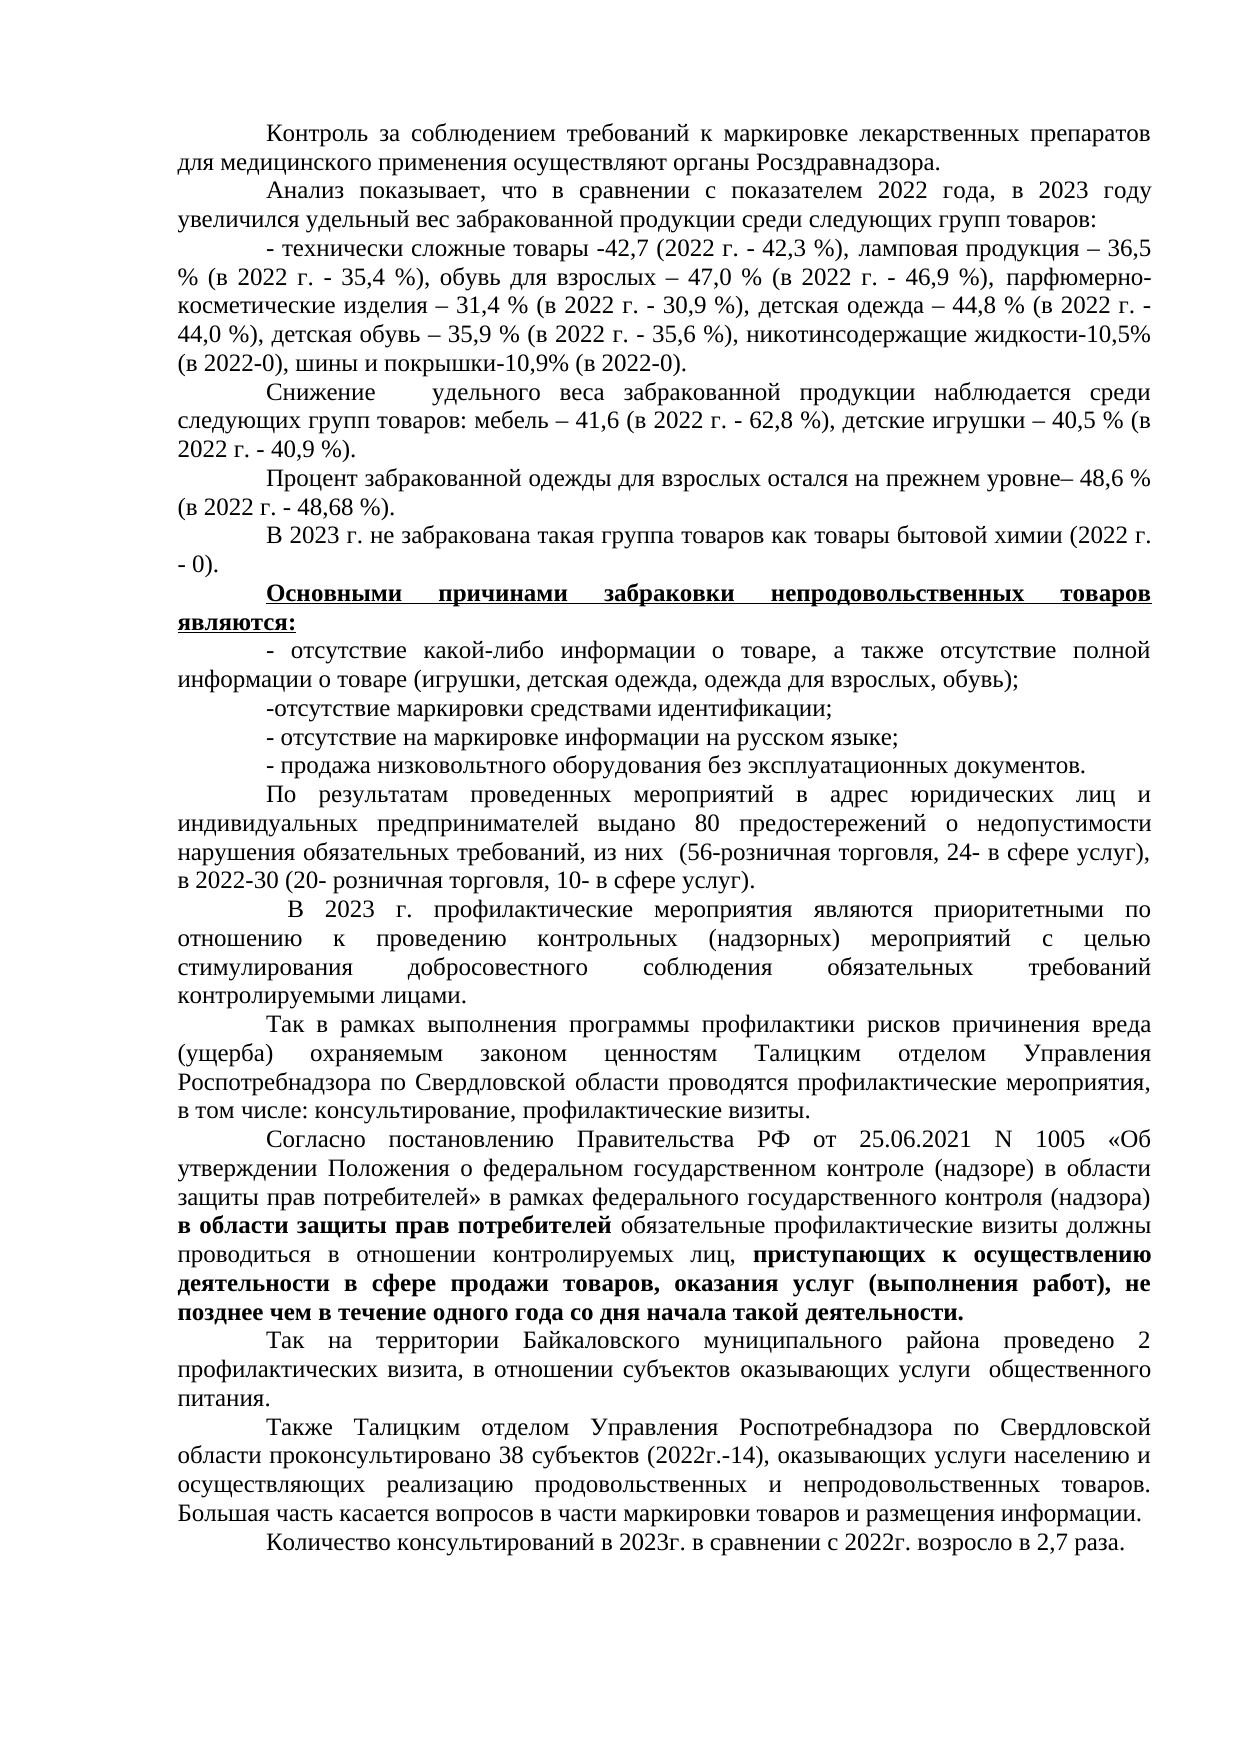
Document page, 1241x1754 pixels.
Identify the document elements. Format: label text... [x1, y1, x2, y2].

text Снижение удельного веса забракованной продукции наблюдается среди следующих групп товаров: мебель – 41,6 (в 2022 г. - 62,8 %), детские игрушки – 40,5 % (в 2022 г. - 40,9 %). [177, 377, 1152, 463]
text -отсутствие маркировки средствами идентификации; [177, 693, 1152, 722]
text По результатам проведенных мероприятий в адрес юридических лиц и индивидуальных предпринимателей выдано 80 предостережений о недопустимости нарушения обязательных требований, из них (56-розничная торговля, 24- в сфере услуг), в 2022-30 (20- розничная торговля, 10- в сфере услуг). [177, 779, 1152, 894]
text В 2023 г. профилактические мероприятия являются приоритетными по отношению к проведению контрольных (надзорных) мероприятий с целью стимулирования добросовестного соблюдения обязательных требований контролируемыми лицами. [177, 894, 1152, 1009]
text Также Талицким отделом Управления Роспотребнадзора по Свердловской области проконсультировано 38 субъектов (2022г.-14), оказывающих услуги населению и осуществляющих реализацию продовольственных и непродовольственных товаров. Большая часть касается вопросов в части маркировки товаров и размещения информации. [177, 1412, 1152, 1527]
text Так в рамках выполнения программы профилактики рисков причинения вреда (ущерба) охраняемым законом ценностям Талицким отделом Управления Роспотребнадзора по Свердловской области проводятся профилактические мероприятия, в том числе: консультирование, профилактические визиты. [177, 1009, 1152, 1124]
text Основными причинами забраковки непродовольственных товаров являются: [177, 578, 1152, 636]
text Процент забракованной одежды для взрослых остался на прежнем уровне– 48,6 % (в 2022 г. - 48,68 %). [177, 463, 1152, 521]
text Так на территории Байкаловского муниципального района проведено 2 профилактических визита, в отношении субъектов оказывающих услуги общественного питания. [177, 1326, 1152, 1412]
text Согласно постановлению Правительства РФ от 25.06.2021 N 1005 «Об утверждении Положения о федеральном государственном контроле (надзоре) в области защиты прав потребителей» в рамках федерального государственного контроля (надзора) в области защиты прав потребителей обязательные профилактические визиты должны проводиться в отношении контролируемых лиц, приступающих к осуществлению деятельности в сфере продажи товаров, оказания услуг (выполнения работ), не позднее чем в течение одного года со дня начала такой деятельности. [177, 1124, 1152, 1326]
text - отсутствие какой-либо информации о товаре, а также отсутствие полной информации о товаре (игрушки, детская одежда, одежда для взрослых, обувь); [177, 636, 1152, 693]
text Анализ показывает, что в сравнении с показателем 2022 года, в 2023 году увеличился удельный вес забракованной продукции среди следующих групп товаров: [177, 176, 1152, 233]
text - технически сложные товары -42,7 (2022 г. - 42,3 %), ламповая продукция – 36,5 % (в 2022 г. - 35,4 %), обувь для взрослых – 47,0 % (в 2022 г. - 46,9 %), парфюмерно-косметические изделия – 31,4 % (в 2022 г. - 30,9 %), детская одежда – 44,8 % (в 2022 г. - 44,0 %), детская обувь – 35,9 % (в 2022 г. - 35,6 %), никотинсодержащие жидкости-10,5% (в 2022-0), шины и покрышки-10,9% (в 2022-0). [177, 233, 1152, 377]
text Контроль за соблюдением требований к маркировке лекарственных препаратов для медицинского применения осуществляют органы Росздравнадзора. [177, 118, 1152, 176]
text - отсутствие на маркировке информации на русском языке; [177, 722, 1152, 751]
text В 2023 г. не забракована такая группа товаров как товары бытовой химии (2022 г. - 0). [177, 521, 1152, 578]
text Количество консультирований в 2023г. в сравнении с 2022г. возросло в 2,7 раза. [177, 1527, 1152, 1556]
text - продажа низковольтного оборудования без эксплуатационных документов. [177, 751, 1152, 779]
